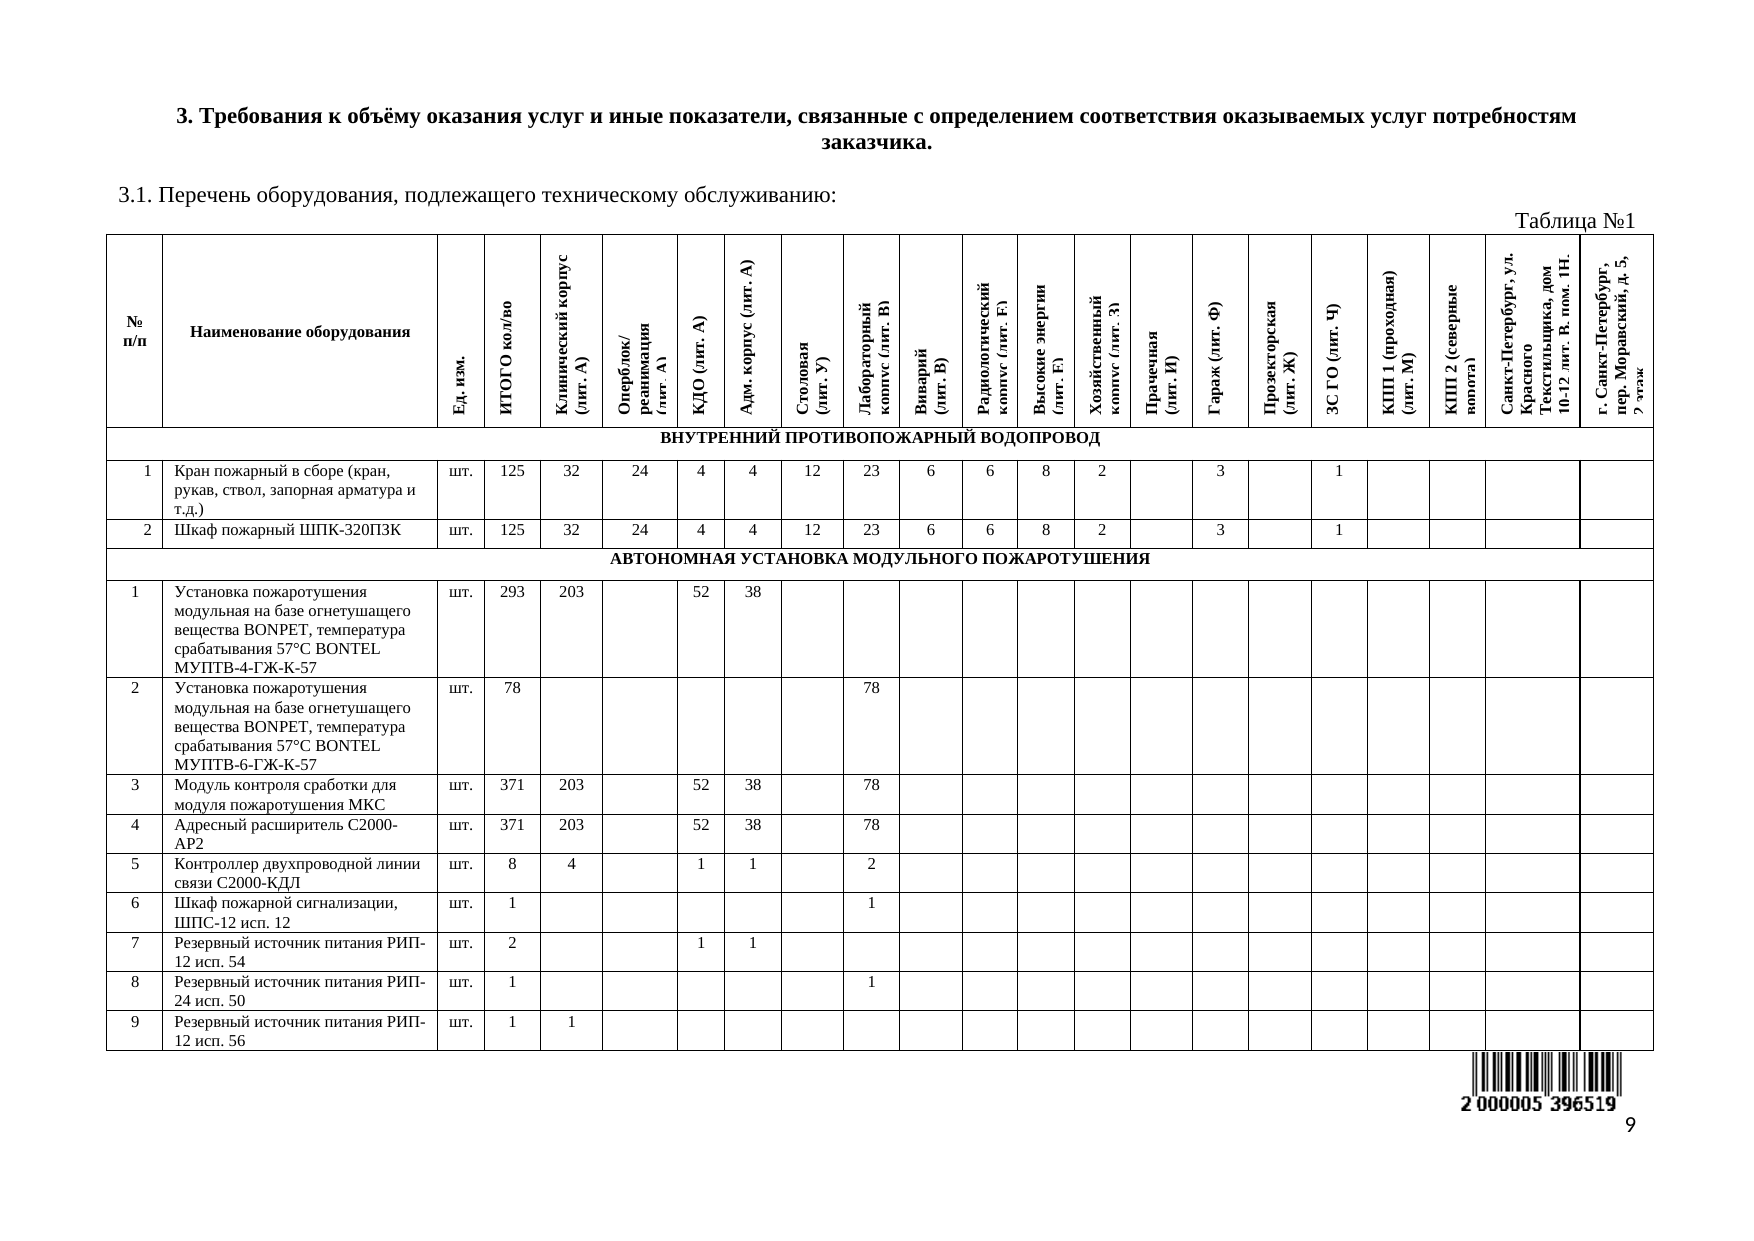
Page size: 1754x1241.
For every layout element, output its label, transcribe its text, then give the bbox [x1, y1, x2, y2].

table_header Санкт-Петербург, ул. Красного Текстильщика, дом 10-12 лит. В, пом. 1Н, 3-й этаж [1486, 235, 1579, 427]
table_cell [1249, 893, 1311, 932]
table_cell [603, 893, 677, 932]
table_cell 1 [485, 893, 540, 932]
table_cell [1018, 933, 1074, 971]
table_cell 78 [485, 678, 540, 774]
table_cell [963, 933, 1017, 971]
table_cell [1312, 581, 1367, 677]
table_cell [1131, 581, 1192, 677]
table_cell 1 [107, 581, 162, 677]
table_cell шт. [438, 854, 484, 892]
table_cell [1430, 775, 1485, 813]
table_cell [1131, 461, 1192, 519]
table_cell 203 [541, 581, 602, 677]
table_cell [963, 678, 1017, 774]
table_cell 24 [603, 461, 677, 519]
table_cell 5 [107, 854, 162, 892]
table_cell 203 [541, 815, 602, 853]
table_cell 8 [1018, 461, 1074, 519]
table_cell [1131, 972, 1192, 1010]
table_cell [782, 972, 843, 1010]
table_header г. Санкт-Петербург, пер. Моравский, д. 5, 2 этаж [1581, 235, 1653, 427]
table_cell шт. [438, 775, 484, 813]
table_cell [1249, 1011, 1311, 1050]
table_cell [1312, 933, 1367, 971]
table_cell 1 [485, 1011, 540, 1050]
table_cell [1368, 678, 1429, 774]
table_cell [782, 933, 843, 971]
table_cell [1486, 854, 1579, 892]
table_cell [1193, 678, 1248, 774]
table_cell 2 [107, 520, 162, 548]
table_cell [1193, 815, 1248, 853]
table_cell 203 [541, 775, 602, 813]
table_cell [1486, 972, 1579, 1010]
table_cell [1131, 893, 1192, 932]
table_cell [963, 1011, 1017, 1050]
table_cell [1249, 854, 1311, 892]
table_cell 1 [678, 854, 724, 892]
table_header Ед. изм. [438, 235, 484, 427]
text 3.1. Перечень оборудования, подлежащего техническому обслуживанию: [118, 181, 1636, 207]
table_cell [1075, 678, 1130, 774]
table_cell [1075, 854, 1130, 892]
table_header Столовая (лит. У) [782, 235, 843, 427]
table_cell [1486, 1011, 1579, 1050]
table_cell шт. [438, 972, 484, 1010]
table_cell 4 [541, 854, 602, 892]
table_cell [1581, 775, 1653, 813]
table_cell [1368, 775, 1429, 813]
table_cell [1193, 854, 1248, 892]
table_cell [1249, 972, 1311, 1010]
table_header КПП 2 (северные ворота) [1430, 235, 1485, 427]
table_cell [1018, 678, 1074, 774]
table_cell шт. [438, 461, 484, 519]
table_cell [1249, 461, 1311, 519]
table_cell [782, 775, 843, 813]
text Таблица №1 [118, 207, 1636, 233]
table_cell [900, 933, 962, 971]
table_cell 371 [485, 775, 540, 813]
table_header Высокие энергии (лит. Е) [1018, 235, 1074, 427]
table_cell [1312, 815, 1367, 853]
table_header № п/п [107, 235, 162, 427]
table_header Гараж (лит. Ф) [1193, 235, 1248, 427]
table_cell Шкаф пожарный ШПК-320ПЗК [163, 520, 437, 548]
table_cell [1312, 1011, 1367, 1050]
table_cell [1486, 893, 1579, 932]
table_cell [678, 893, 724, 932]
table_cell Установка пожаротушения модульная на базе огнетушащего вещества BONPET, температура срабатывания 57°С BONTEL МУПТВ-6-ГЖ-К-57 [163, 678, 437, 774]
table_cell [725, 893, 781, 932]
table_cell 4 [725, 520, 781, 548]
table_cell 1 [1312, 520, 1367, 548]
table_cell [541, 972, 602, 1010]
table_cell [1193, 972, 1248, 1010]
table_cell [1486, 678, 1579, 774]
table_cell 6 [107, 893, 162, 932]
table_cell [1430, 678, 1485, 774]
table_cell [900, 775, 962, 813]
table_cell [603, 972, 677, 1010]
table_cell 2 [1075, 520, 1130, 548]
table_cell 125 [485, 461, 540, 519]
table_cell 6 [963, 520, 1017, 548]
table_cell 12 [782, 461, 843, 519]
table_header Хозяйственный корпус (лит. З) [1075, 235, 1130, 427]
table_cell [1581, 581, 1653, 677]
table_cell [1368, 815, 1429, 853]
table_cell [1430, 933, 1485, 971]
table_cell [1249, 775, 1311, 813]
table_header Прачечная (лит. И) [1131, 235, 1192, 427]
table_cell [1249, 581, 1311, 677]
table_cell [725, 972, 781, 1010]
table_cell [1312, 678, 1367, 774]
table_cell [1486, 775, 1579, 813]
table_cell [603, 854, 677, 892]
table_cell [1131, 1011, 1192, 1050]
table_cell [782, 581, 843, 677]
table_cell 4 [678, 520, 724, 548]
table_cell 371 [485, 815, 540, 853]
table_cell [1430, 972, 1485, 1010]
table_cell [603, 1011, 677, 1050]
table_cell 23 [844, 520, 899, 548]
table_cell [1368, 520, 1429, 548]
table_cell [844, 581, 899, 677]
table_cell [782, 1011, 843, 1050]
table_cell [603, 581, 677, 677]
table_cell 52 [678, 775, 724, 813]
table_cell 3 [1193, 520, 1248, 548]
table_cell 1 [844, 893, 899, 932]
table_cell [900, 581, 962, 677]
table_header Наименование оборудования [163, 235, 437, 427]
table_cell [1075, 972, 1130, 1010]
table_header КПП 1 (проходная) (лит. М) [1368, 235, 1429, 427]
table_cell 78 [844, 815, 899, 853]
table_cell 4 [107, 815, 162, 853]
table_cell [1131, 815, 1192, 853]
table_cell [844, 933, 899, 971]
table_cell Кран пожарный в сборе (кран, рукав, ствол, запорная арматура и т.д.) [163, 461, 437, 519]
table_cell Шкаф пожарной сигнализации, ШПС-12 исп. 12 [163, 893, 437, 932]
table_cell [1430, 520, 1485, 548]
table_cell [1486, 933, 1579, 971]
table_header КДО (лит. А) [678, 235, 724, 427]
table_cell 6 [963, 461, 1017, 519]
table_cell [1430, 581, 1485, 677]
table_header Лабораторный корпус (лит. В) [844, 235, 899, 427]
table_cell [678, 972, 724, 1010]
table_cell 8 [485, 854, 540, 892]
table_cell шт. [438, 520, 484, 548]
table_cell [782, 678, 843, 774]
table_cell [1581, 854, 1653, 892]
table_cell [725, 1011, 781, 1050]
table_cell [603, 815, 677, 853]
table_cell [1581, 1011, 1653, 1050]
table_header Радиологический корпус (лит. Е) [963, 235, 1017, 427]
table_cell [1368, 1011, 1429, 1050]
table_cell [1193, 893, 1248, 932]
table_cell [782, 815, 843, 853]
table_cell [1430, 1011, 1485, 1050]
table_cell [1075, 893, 1130, 932]
table_cell [603, 678, 677, 774]
table_cell [1018, 1011, 1074, 1050]
table_cell [1368, 893, 1429, 932]
table_cell 1 [485, 972, 540, 1010]
table_cell 1 [844, 972, 899, 1010]
table_cell [1193, 581, 1248, 677]
table_cell [603, 775, 677, 813]
table_cell [1581, 933, 1653, 971]
table_cell [1486, 520, 1579, 548]
table_cell ВНУТРЕННИЙ ПРОТИВОПОЖАРНЫЙ ВОДОПРОВОД [107, 428, 1653, 459]
table_cell Резервный источник питания РИП-12 исп. 56 [163, 1011, 437, 1050]
table_cell [1018, 581, 1074, 677]
table_cell 52 [678, 815, 724, 853]
table_cell [1131, 678, 1192, 774]
table_cell 2 [844, 854, 899, 892]
table_cell [963, 893, 1017, 932]
table_cell [1075, 815, 1130, 853]
table_cell [1018, 775, 1074, 813]
table_cell [1312, 775, 1367, 813]
table_cell 1 [725, 933, 781, 971]
table_cell [963, 815, 1017, 853]
table_cell [1075, 1011, 1130, 1050]
table_cell шт. [438, 581, 484, 677]
table_cell 1 [1312, 461, 1367, 519]
table_cell [1249, 933, 1311, 971]
table_cell [782, 893, 843, 932]
table_cell Адресный расширитель С2000-АР2 [163, 815, 437, 853]
table_cell [1581, 972, 1653, 1010]
table_cell [1018, 815, 1074, 853]
table_header Оперблок/ реанимация (лит. А) [603, 235, 677, 427]
table_cell [1368, 972, 1429, 1010]
table_header Прозекторская (лит. Ж) [1249, 235, 1311, 427]
table_cell 23 [844, 461, 899, 519]
table_cell [844, 1011, 899, 1050]
table_cell 78 [844, 678, 899, 774]
table_cell Резервный источник питания РИП-12 исп. 54 [163, 933, 437, 971]
table_cell АВТОНОМНАЯ УСТАНОВКА МОДУЛЬНОГО ПОЖАРОТУШЕНИЯ [107, 549, 1653, 580]
table_cell [1581, 520, 1653, 548]
table_cell [1430, 815, 1485, 853]
table_cell [1486, 815, 1579, 853]
table_cell 6 [900, 461, 962, 519]
table_cell [1368, 854, 1429, 892]
table_cell [900, 1011, 962, 1050]
table_cell шт. [438, 678, 484, 774]
table_cell [1193, 933, 1248, 971]
table_cell 8 [1018, 520, 1074, 548]
table_cell [782, 854, 843, 892]
table_cell [1430, 854, 1485, 892]
table_cell [1131, 775, 1192, 813]
table_cell 12 [782, 520, 843, 548]
table_cell Установка пожаротушения модульная на базе огнетушащего вещества BONPET, температура срабатывания 57°С BONTEL МУПТВ-4-ГЖ-К-57 [163, 581, 437, 677]
table_cell 38 [725, 775, 781, 813]
table_cell шт. [438, 815, 484, 853]
table_cell Модуль контроля сработки для модуля пожаротушения МКС [163, 775, 437, 813]
table_cell [1312, 893, 1367, 932]
table_cell [1075, 933, 1130, 971]
table_cell 32 [541, 520, 602, 548]
table_cell [1581, 461, 1653, 519]
table_cell 2 [1075, 461, 1130, 519]
table_header Клинический корпус (лит. А) [541, 235, 602, 427]
table_cell [900, 893, 962, 932]
table_cell 7 [107, 933, 162, 971]
table_cell [541, 678, 602, 774]
table_cell 38 [725, 581, 781, 677]
table_cell [963, 972, 1017, 1010]
table_cell [1312, 854, 1367, 892]
table_cell шт. [438, 893, 484, 932]
table_cell [1430, 461, 1485, 519]
text 3. Требования к объёму оказания услуг и иные показатели, связанные с определением соответствия оказываемых услуг потребностям заказчика. [118, 102, 1636, 154]
table_cell [1312, 972, 1367, 1010]
table_cell 125 [485, 520, 540, 548]
table_cell [1075, 775, 1130, 813]
table_cell [900, 678, 962, 774]
table_cell 2 [107, 678, 162, 774]
table_cell 3 [107, 775, 162, 813]
table_cell 3 [1193, 461, 1248, 519]
table_cell [900, 815, 962, 853]
table_cell [1368, 581, 1429, 677]
table_cell [678, 678, 724, 774]
table_cell 78 [844, 775, 899, 813]
table_cell [1486, 461, 1579, 519]
table_cell [1581, 678, 1653, 774]
table_cell [725, 678, 781, 774]
table_cell [1249, 815, 1311, 853]
table_cell [963, 854, 1017, 892]
table_cell [1430, 893, 1485, 932]
table_cell [900, 854, 962, 892]
table_header Адм. корпус (лит. А) [725, 235, 781, 427]
table_cell [1131, 854, 1192, 892]
table_cell [1249, 678, 1311, 774]
table_cell [963, 775, 1017, 813]
table_cell [900, 972, 962, 1010]
table_cell [1018, 854, 1074, 892]
table_cell 6 [900, 520, 962, 548]
table_cell [1368, 933, 1429, 971]
table_cell шт. [438, 933, 484, 971]
table_cell [1018, 972, 1074, 1010]
table_cell [1368, 461, 1429, 519]
table_cell [1249, 520, 1311, 548]
table_cell 8 [107, 972, 162, 1010]
picture [1457, 1052, 1636, 1111]
table_cell 1 [678, 933, 724, 971]
table_cell [1131, 933, 1192, 971]
table_cell 293 [485, 581, 540, 677]
table_cell [963, 581, 1017, 677]
table_cell [1075, 581, 1130, 677]
table_cell [678, 1011, 724, 1050]
table_cell [1581, 893, 1653, 932]
table_header ИТОГО кол/во [485, 235, 540, 427]
table_cell 4 [725, 461, 781, 519]
table_cell [1486, 581, 1579, 677]
table_cell [1131, 520, 1192, 548]
table_cell 9 [107, 1011, 162, 1050]
table_cell [1193, 1011, 1248, 1050]
table_cell [1581, 815, 1653, 853]
table_cell Контроллер двухпроводной линии связи С2000-КДЛ [163, 854, 437, 892]
table_cell 52 [678, 581, 724, 677]
table_header Виварий (лит. В) [900, 235, 962, 427]
table_cell [541, 893, 602, 932]
table_cell 1 [541, 1011, 602, 1050]
table_cell [1018, 893, 1074, 932]
table_header ЗС ГО (лит. Ч) [1312, 235, 1367, 427]
table_cell 32 [541, 461, 602, 519]
table_cell [603, 933, 677, 971]
table_cell [1193, 775, 1248, 813]
table_cell 4 [678, 461, 724, 519]
table_cell 38 [725, 815, 781, 853]
table_cell 1 [107, 461, 162, 519]
table_cell шт. [438, 1011, 484, 1050]
table_cell Резервный источник питания РИП-24 исп. 50 [163, 972, 437, 1010]
table_cell [541, 933, 602, 971]
table_cell 2 [485, 933, 540, 971]
table_cell 1 [725, 854, 781, 892]
table_cell 24 [603, 520, 677, 548]
